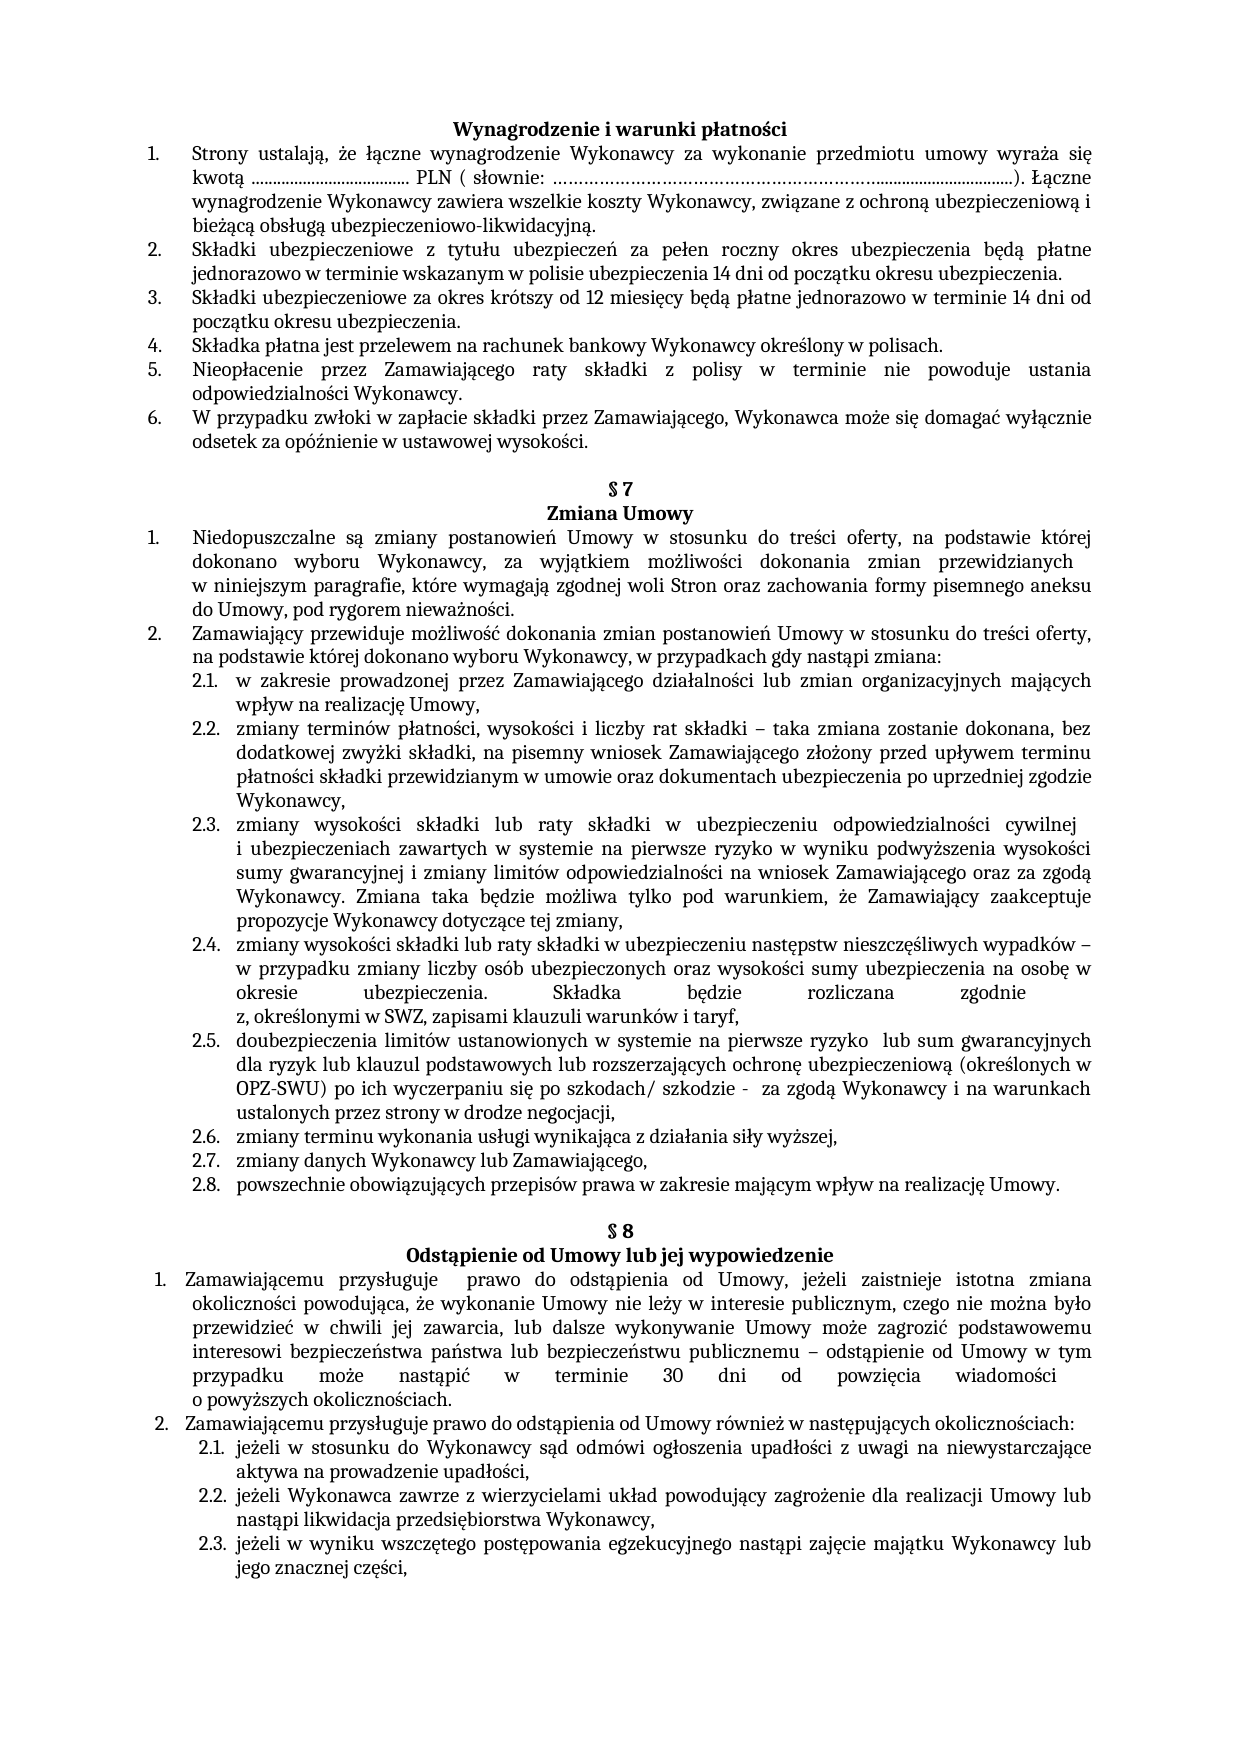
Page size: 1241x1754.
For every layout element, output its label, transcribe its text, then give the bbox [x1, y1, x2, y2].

list zmiany wysokości składki lub raty składki w ubezpieczeniu odpowiedzialności cywilnej i ubezpieczeniach zawartych w systemie na pierwsze ryzyko w wyniku podwyższenia wysokości sumy gwarancyjnej i zmiany limitów odpowiedzialności na wniosek Zamawiającego oraz za zgodą Wykonawcy. Zmiana taka będzie możliwa tylko pod warunkiem, że Zamawiający zaakceptuje propozycje Wykonawcy dotyczące tej zmiany, [192, 813, 1093, 933]
text Zmiana Umowy [148, 501, 1093, 525]
text Odstąpienie od Umowy lub jej wypowiedzenie [148, 1244, 1093, 1268]
list Składki ubezpieczeniowe z tytułu ubezpieczeń za pełen roczny okres ubezpieczenia będą płatne jednorazowo w terminie wskazanym w polisie ubezpieczenia 14 dni od początku okresu ubezpieczenia. [148, 238, 1093, 286]
list Składka płatna jest przelewem na rachunek bankowy Wykonawcy określony w polisach. [148, 334, 1093, 358]
list Nieopłacenie przez Zamawiającego raty składki z polisy w terminie nie powoduje ustania odpowiedzialności Wykonawcy. [148, 358, 1093, 406]
text Wynagrodzenie i warunki płatności [148, 118, 1093, 142]
list W przypadku zwłoki w zapłacie składki przez Zamawiającego, Wykonawca może się domagać wyłącznie odsetek za opóźnienie w ustawowej wysokości. [148, 406, 1093, 453]
list Składki ubezpieczeniowe za okres krótszy od 12 miesięcy będą płatne jednorazowo w terminie 14 dni od początku okresu ubezpieczenia. [148, 286, 1093, 334]
list w zakresie prowadzonej przez Zamawiającego działalności lub zmian organizacyjnych mających wpływ na realizację Umowy, [192, 669, 1093, 717]
list Zamawiającemu przysługuje prawo do odstąpienia od Umowy również w następujących okolicznościach: [154, 1412, 1093, 1436]
list doubezpieczenia limitów ustanowionych w systemie na pierwsze ryzyko lub sum gwarancyjnych dla ryzyk lub klauzul podstawowych lub rozszerzających ochronę ubezpieczeniową (określonych w OPZ-SWU) po ich wyczerpaniu się po szkodach/ szkodzie - za zgodą Wykonawcy i na warunkach ustalonych przez strony w drodze negocjacji, [192, 1028, 1093, 1124]
list zmiany wysokości składki lub raty składki w ubezpieczeniu następstw nieszczęśliwych wypadków – w przypadku zmiany liczby osób ubezpieczonych oraz wysokości sumy ubezpieczenia na osobę w okresie ubezpieczenia. Składka będzie rozliczana zgodnie z, określonymi w SWZ, zapisami klauzuli warunków i taryf, [192, 933, 1093, 1028]
list zmiany terminów płatności, wysokości i liczby rat składki – taka zmiana zostanie dokonana, bez dodatkowej zwyżki składki, na pisemny wniosek Zamawiającego złożony przed upływem terminu płatności składki przewidzianym w umowie oraz dokumentach ubezpieczenia po uprzedniej zgodzie Wykonawcy, [192, 717, 1093, 813]
list jeżeli w wyniku wszczętego postępowania egzekucyjnego nastąpi zajęcie majątku Wykonawcy lub jego znacznej części, [199, 1532, 1093, 1579]
list Strony ustalają, że łączne wynagrodzenie Wykonawcy za wykonanie przedmiotu umowy wyraża się kwotą ..................................... PLN ( słownie: ………………………………………………………...............................). Łączne wynagrodzenie Wykonawcy zawiera wszelkie koszty Wykonawcy, związane z ochroną ubezpieczeniową i bieżącą obsługą ubezpieczeniowo-likwidacyjną. [148, 142, 1093, 238]
list Niedopuszczalne są zmiany postanowień Umowy w stosunku do treści oferty, na podstawie której dokonano wyboru Wykonawcy, za wyjątkiem możliwości dokonania zmian przewidzianych w niniejszym paragrafie, które wymagają zgodnej woli Stron oraz zachowania formy pisemnego aneksu do Umowy, pod rygorem nieważności. [148, 525, 1093, 621]
list jeżeli Wykonawca zawrze z wierzycielami układ powodujący zagrożenie dla realizacji Umowy lub nastąpi likwidacja przedsiębiorstwa Wykonawcy, [199, 1484, 1093, 1532]
list zmiany danych Wykonawcy lub Zamawiającego, [192, 1148, 1093, 1172]
list powszechnie obowiązujących przepisów prawa w zakresie mającym wpływ na realizację Umowy. [192, 1172, 1093, 1196]
list Zamawiającemu przysługuje prawo do odstąpienia od Umowy, jeżeli zaistnieje istotna zmiana okoliczności powodująca, że wykonanie Umowy nie leży w interesie publicznym, czego nie można było przewidzieć w chwili jej zawarcia, lub dalsze wykonywanie Umowy może zagrozić podstawowemu interesowi bezpieczeństwa państwa lub bezpieczeństwu publicznemu – odstąpienie od Umowy w tym przypadku może nastąpić w terminie 30 dni od powzięcia wiadomości o powyższych okolicznościach. [154, 1268, 1093, 1412]
list jeżeli w stosunku do Wykonawcy sąd odmówi ogłoszenia upadłości z uwagi na niewystarczające aktywa na prowadzenie upadłości, [199, 1436, 1093, 1484]
text § 8 [148, 1220, 1093, 1244]
text § 7 [148, 477, 1093, 501]
list zmiany terminu wykonania usługi wynikająca z działania siły wyższej, [192, 1124, 1093, 1148]
list Zamawiający przewiduje możliwość dokonania zmian postanowień Umowy w stosunku do treści oferty, na podstawie której dokonano wyboru Wykonawcy, w przypadkach gdy nastąpi zmiana: [148, 621, 1093, 669]
